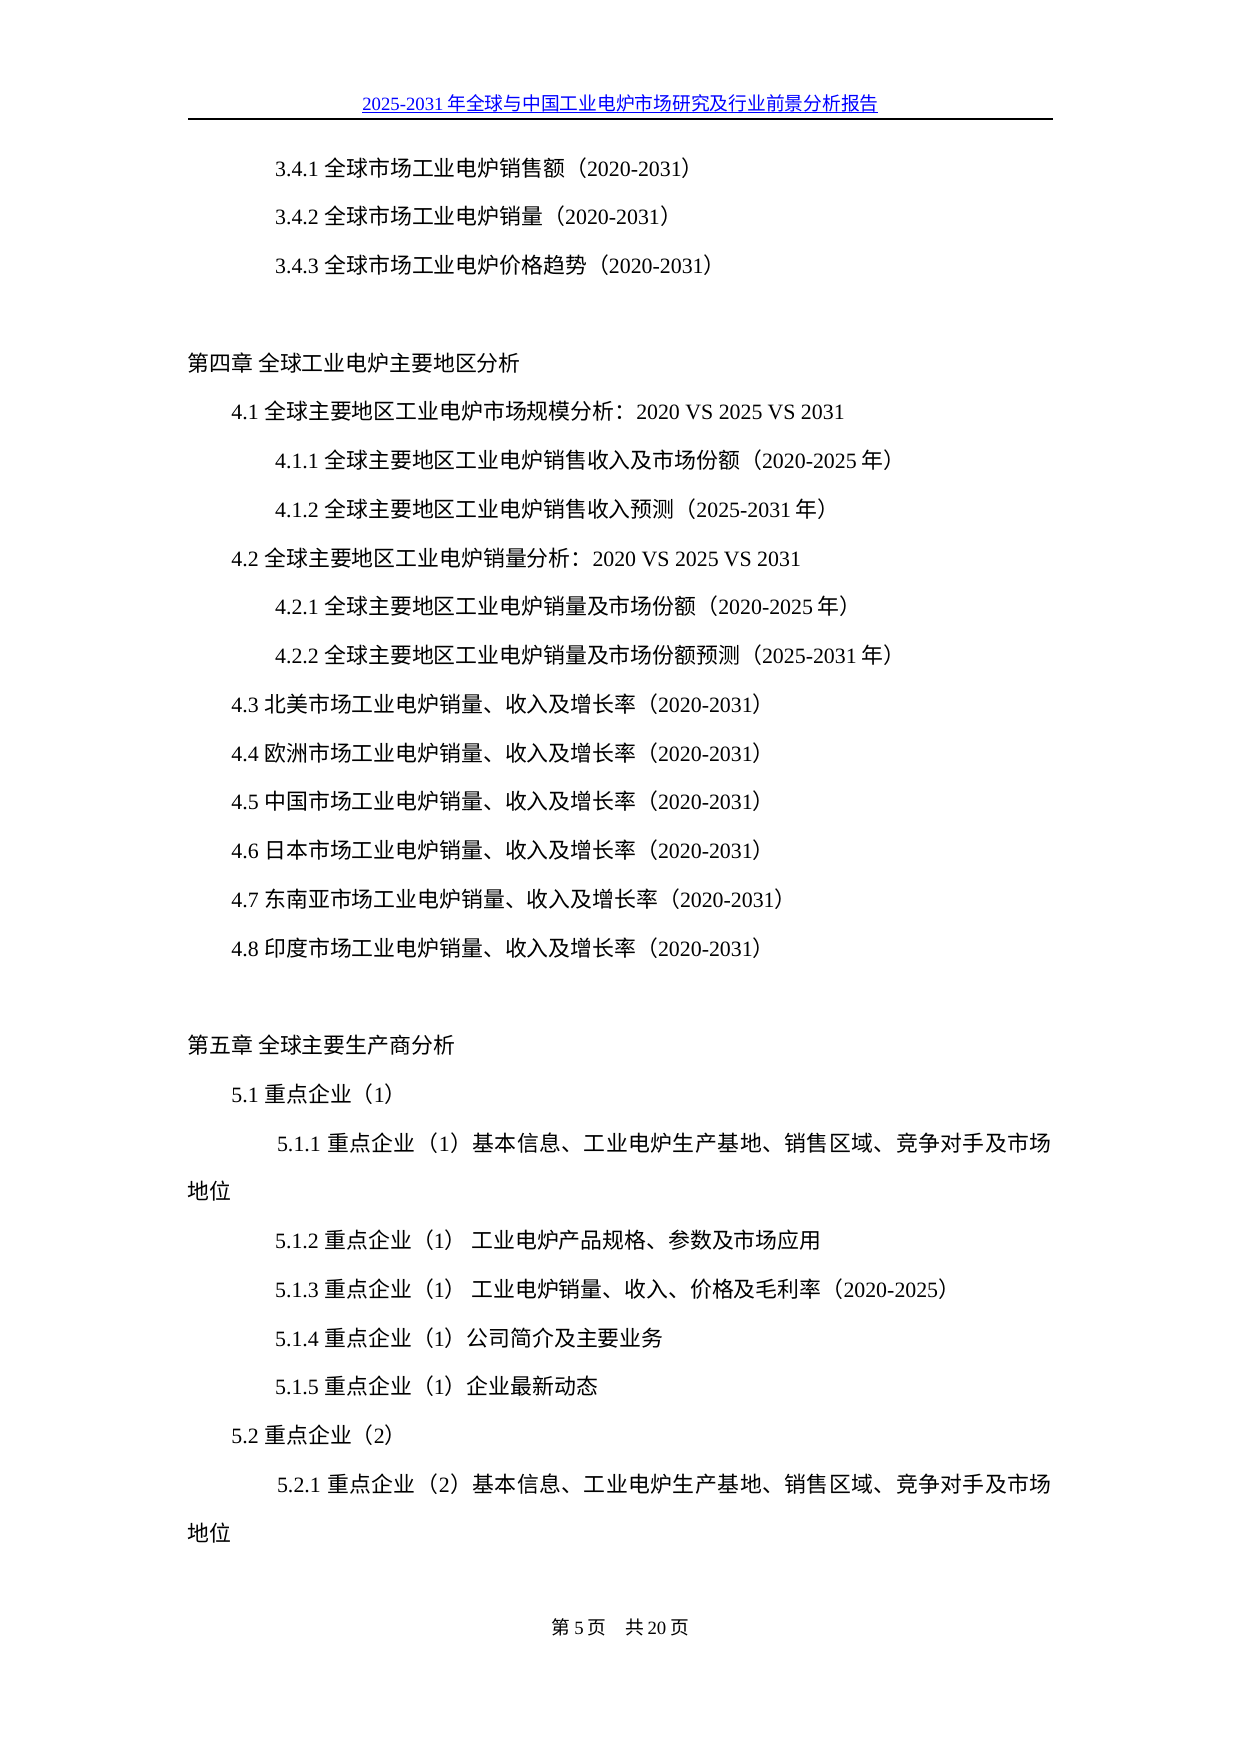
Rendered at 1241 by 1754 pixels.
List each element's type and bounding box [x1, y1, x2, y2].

text [187, 150, 1053, 1548]
